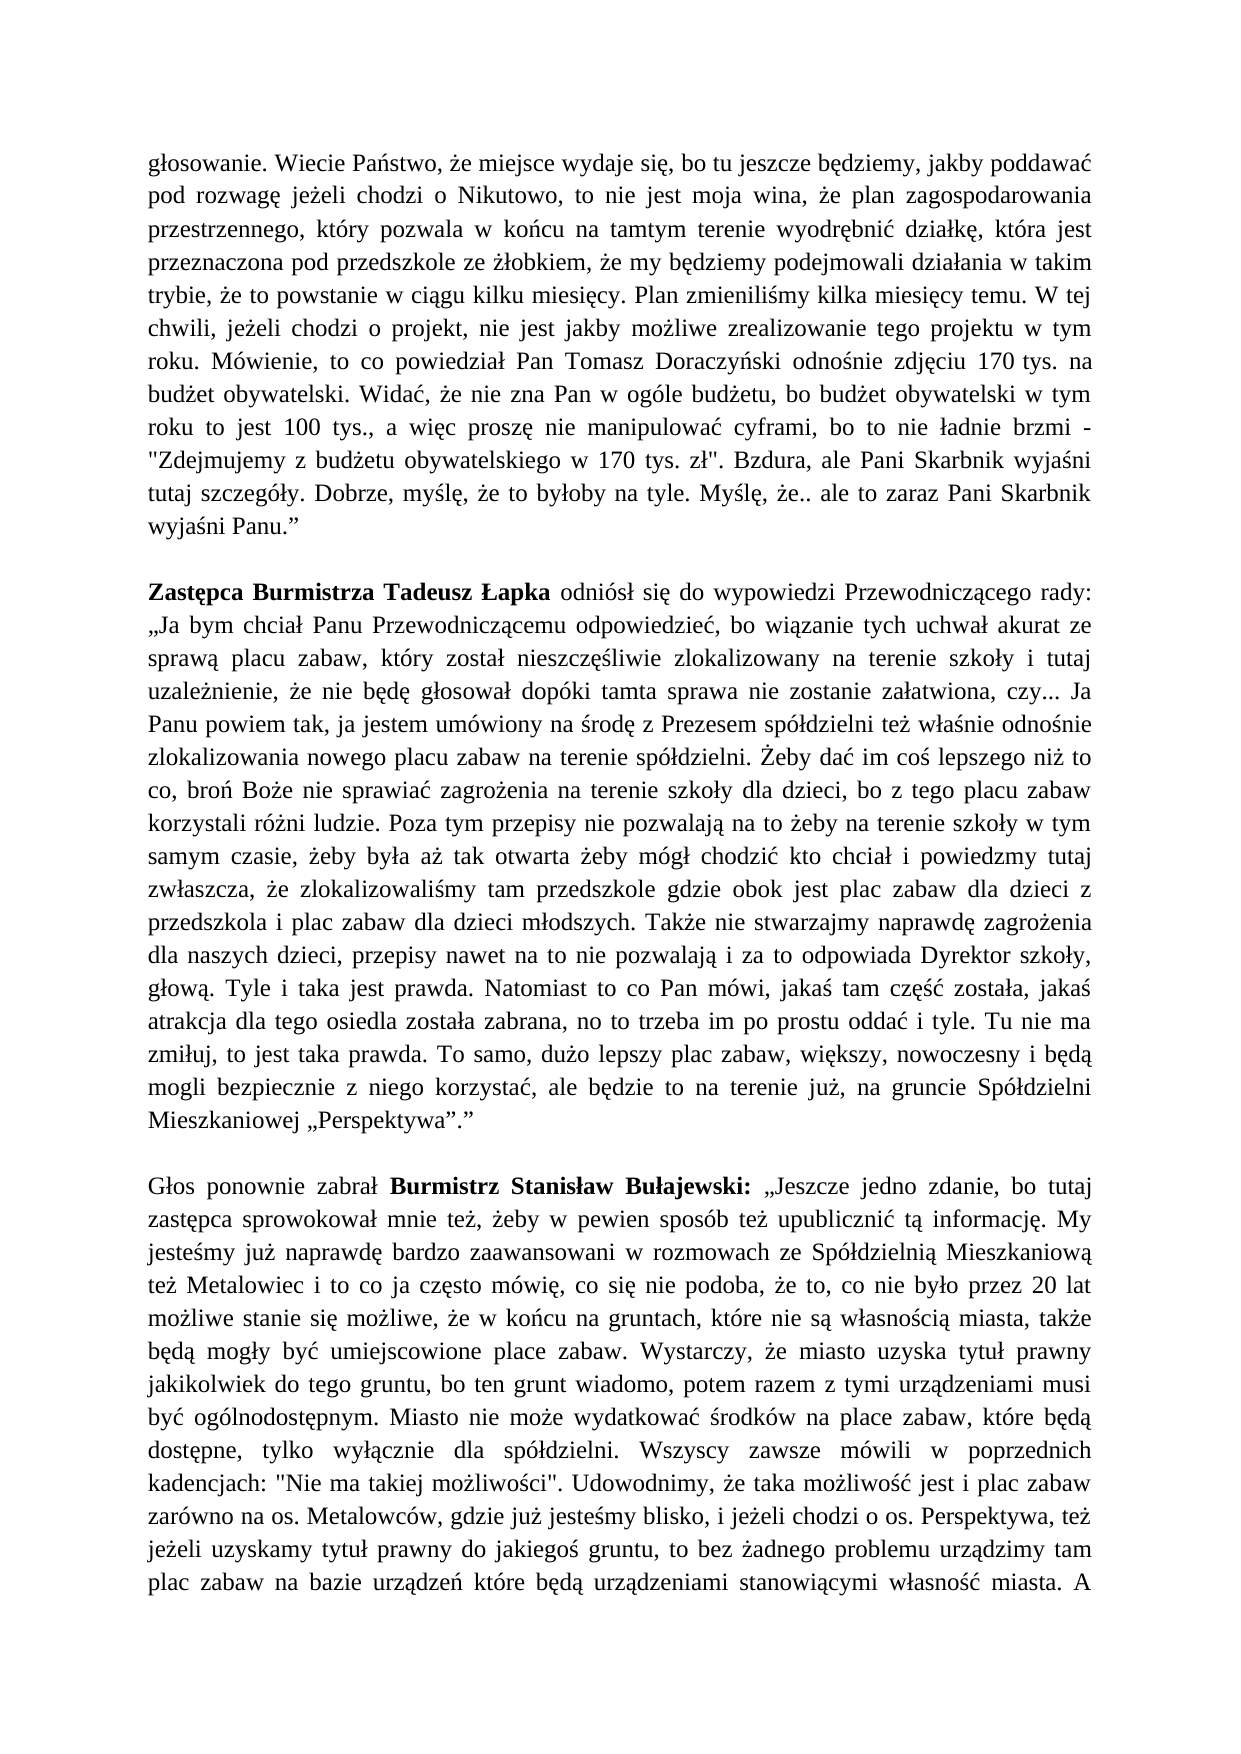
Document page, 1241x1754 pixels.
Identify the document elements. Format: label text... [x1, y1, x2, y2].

subtitle Zastępca Burmistrza Tadeusz Łapka odniósł się do wypowiedzi Przewodniczącego rady: „Ja bym chciał Panu Przewodniczącemu odpowiedzieć, bo wiązanie tych uchwał akurat ze sprawą placu zabaw, który został nieszczęśliwie zlokalizowany na terenie szkoły i tutaj uzależnienie, że nie będę głosował dopóki tamta sprawa nie zostanie załatwiona, czy... Ja Panu powiem tak, ja jestem umówiony na środę z Prezesem spółdzielni też właśnie odnośnie zlokalizowania nowego placu zabaw na terenie spółdzielni. Żeby dać im coś lepszego niż to co, broń Boże nie sprawiać zagrożenia na terenie szkoły dla dzieci, bo z tego placu zabaw korzystali różni ludzie. Poza tym przepisy nie pozwalają na to żeby na terenie szkoły w tym samym czasie, żeby była aż tak otwarta żeby mógł chodzić kto chciał i powiedzmy tutaj zwłaszcza, że zlokalizowaliśmy tam przedszkole gdzie obok jest plac zabaw dla dzieci z przedszkola i plac zabaw dla dzieci młodszych. Także nie stwarzajmy naprawdę zagrożenia dla naszych dzieci, przepisy nawet na to nie pozwalają i za to odpowiada Dyrektor szkoły, głową. Tyle i taka jest prawda. Natomiast to co Pan mówi, jakaś tam część została, jakaś atrakcja dla tego osiedla została zabrana, no to trzeba im po prostu oddać i tyle. Tu nie ma zmiłuj, to jest taka prawda. To samo, dużo lepszy plac zabaw, większy, nowoczesny i będą mogli bezpiecznie z niego korzystać, ale będzie to na terenie już, na gruncie Spółdzielni Mieszkaniowej „Perspektywa”.” [148, 577, 1093, 1134]
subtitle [148, 148, 1093, 539]
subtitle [148, 1171, 1093, 1596]
